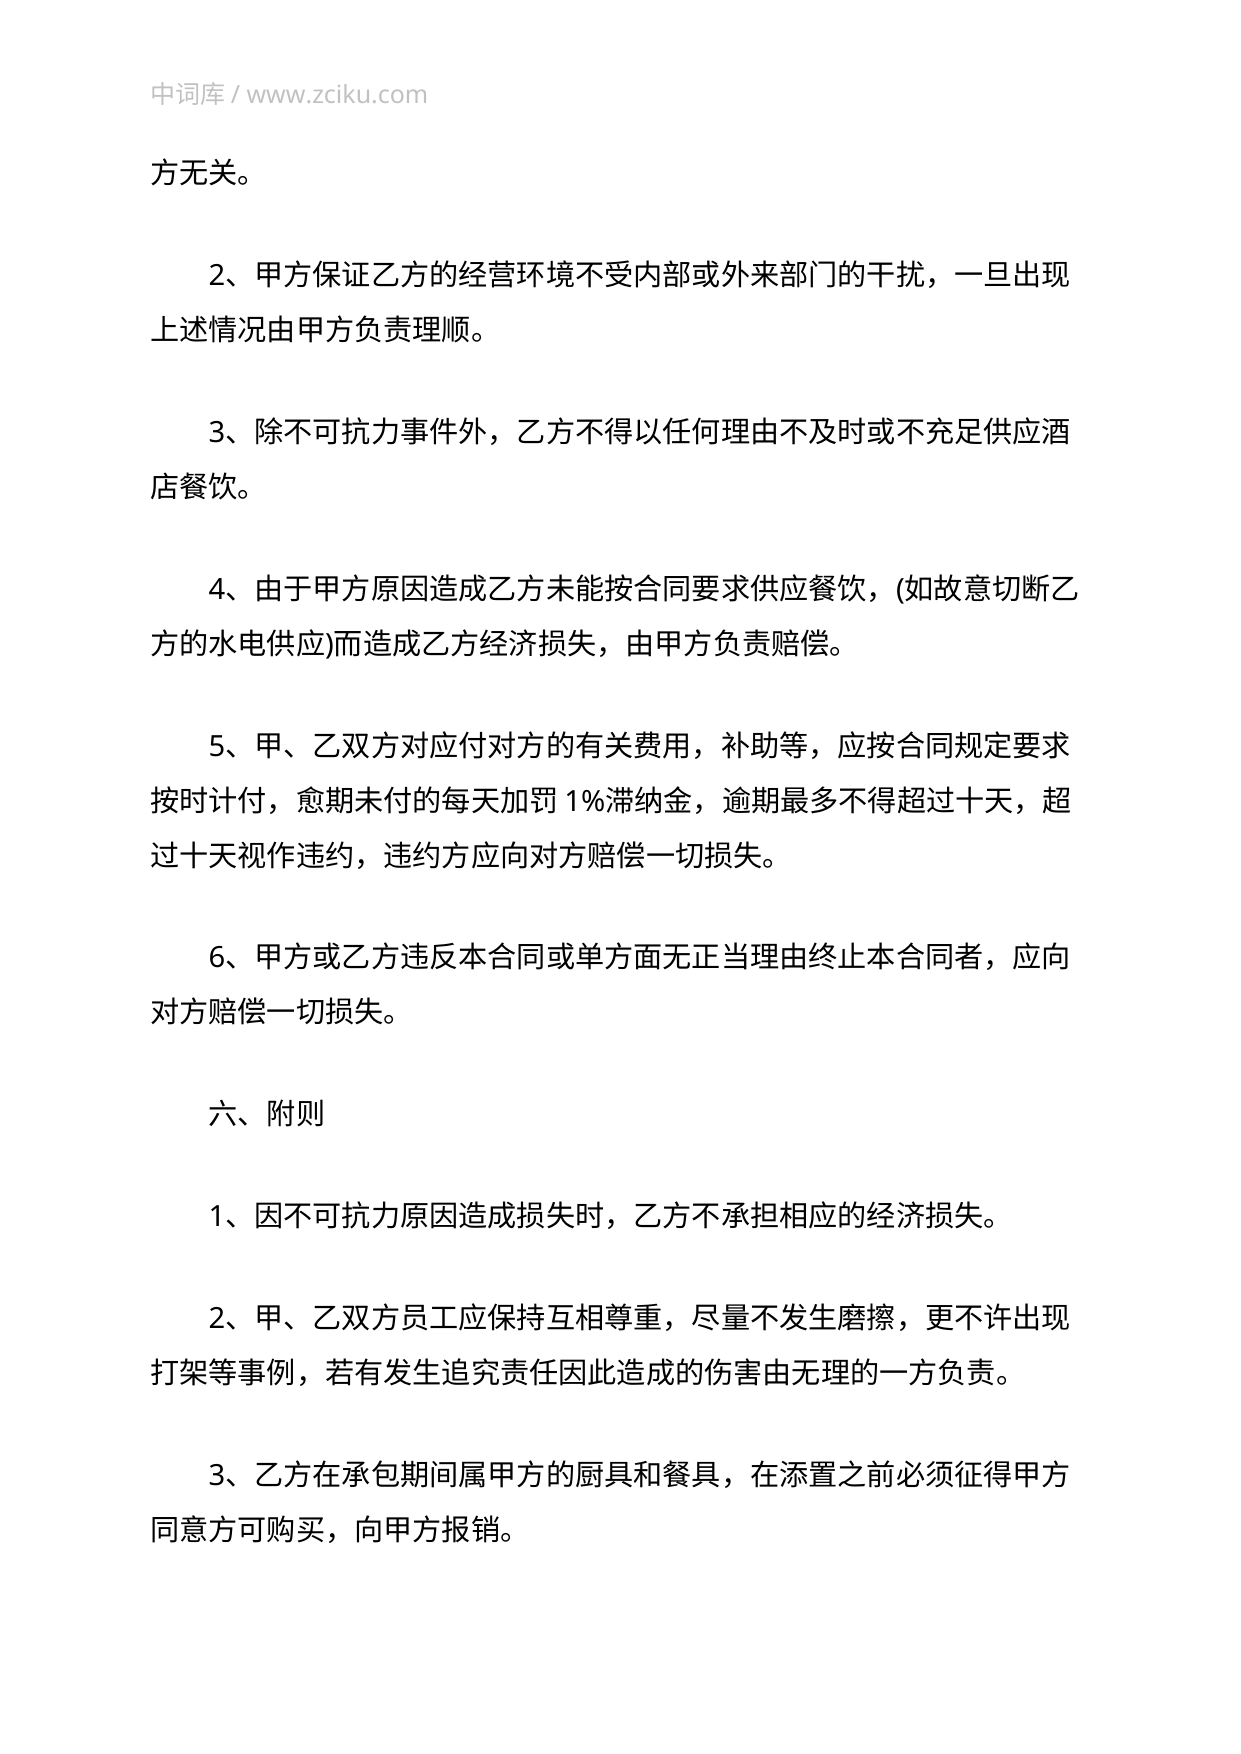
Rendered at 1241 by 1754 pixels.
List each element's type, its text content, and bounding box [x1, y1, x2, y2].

text 3、除不可抗力事件外，乙方不得以任何理由不及时或不充足供应酒店餐饮。 [150, 408, 1090, 506]
text 3、乙方在承包期间属甲方的厨具和餐具，在添置之前必须征得甲方同意方可购买，向甲方报销。 [150, 1451, 1090, 1549]
text 5、甲、乙双方对应付对方的有关费用，补助等，应按合同规定要求按时计付，愈期未付的每天加罚1%滞纳金，逾期最多不得超过十天，超过十天视作违约，违约方应向对方赔偿一切损失。 [150, 722, 1090, 874]
text 1、因不可抗力原因造成损失时，乙方不承担相应的经济损失。 [150, 1193, 1090, 1235]
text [150, 150, 1090, 192]
text 6、甲方或乙方违反本合同或单方面无正当理由终止本合同者，应向对方赔偿一切损失。 [150, 934, 1090, 1031]
text 4、由于甲方原因造成乙方未能按合同要求供应餐饮，(如故意切断乙方的水电供应)而造成乙方经济损失，由甲方负责赔偿。 [150, 565, 1090, 663]
text 六、附则 [150, 1091, 1090, 1133]
text 2、甲方保证乙方的经营环境不受内部或外来部门的干扰，一旦出现上述情况由甲方负责理顺。 [150, 252, 1090, 349]
text 2、甲、乙双方员工应保持互相尊重，尽量不发生磨擦，更不许出现打架等事例，若有发生追究责任因此造成的伤害由无理的一方负责。 [150, 1294, 1090, 1392]
